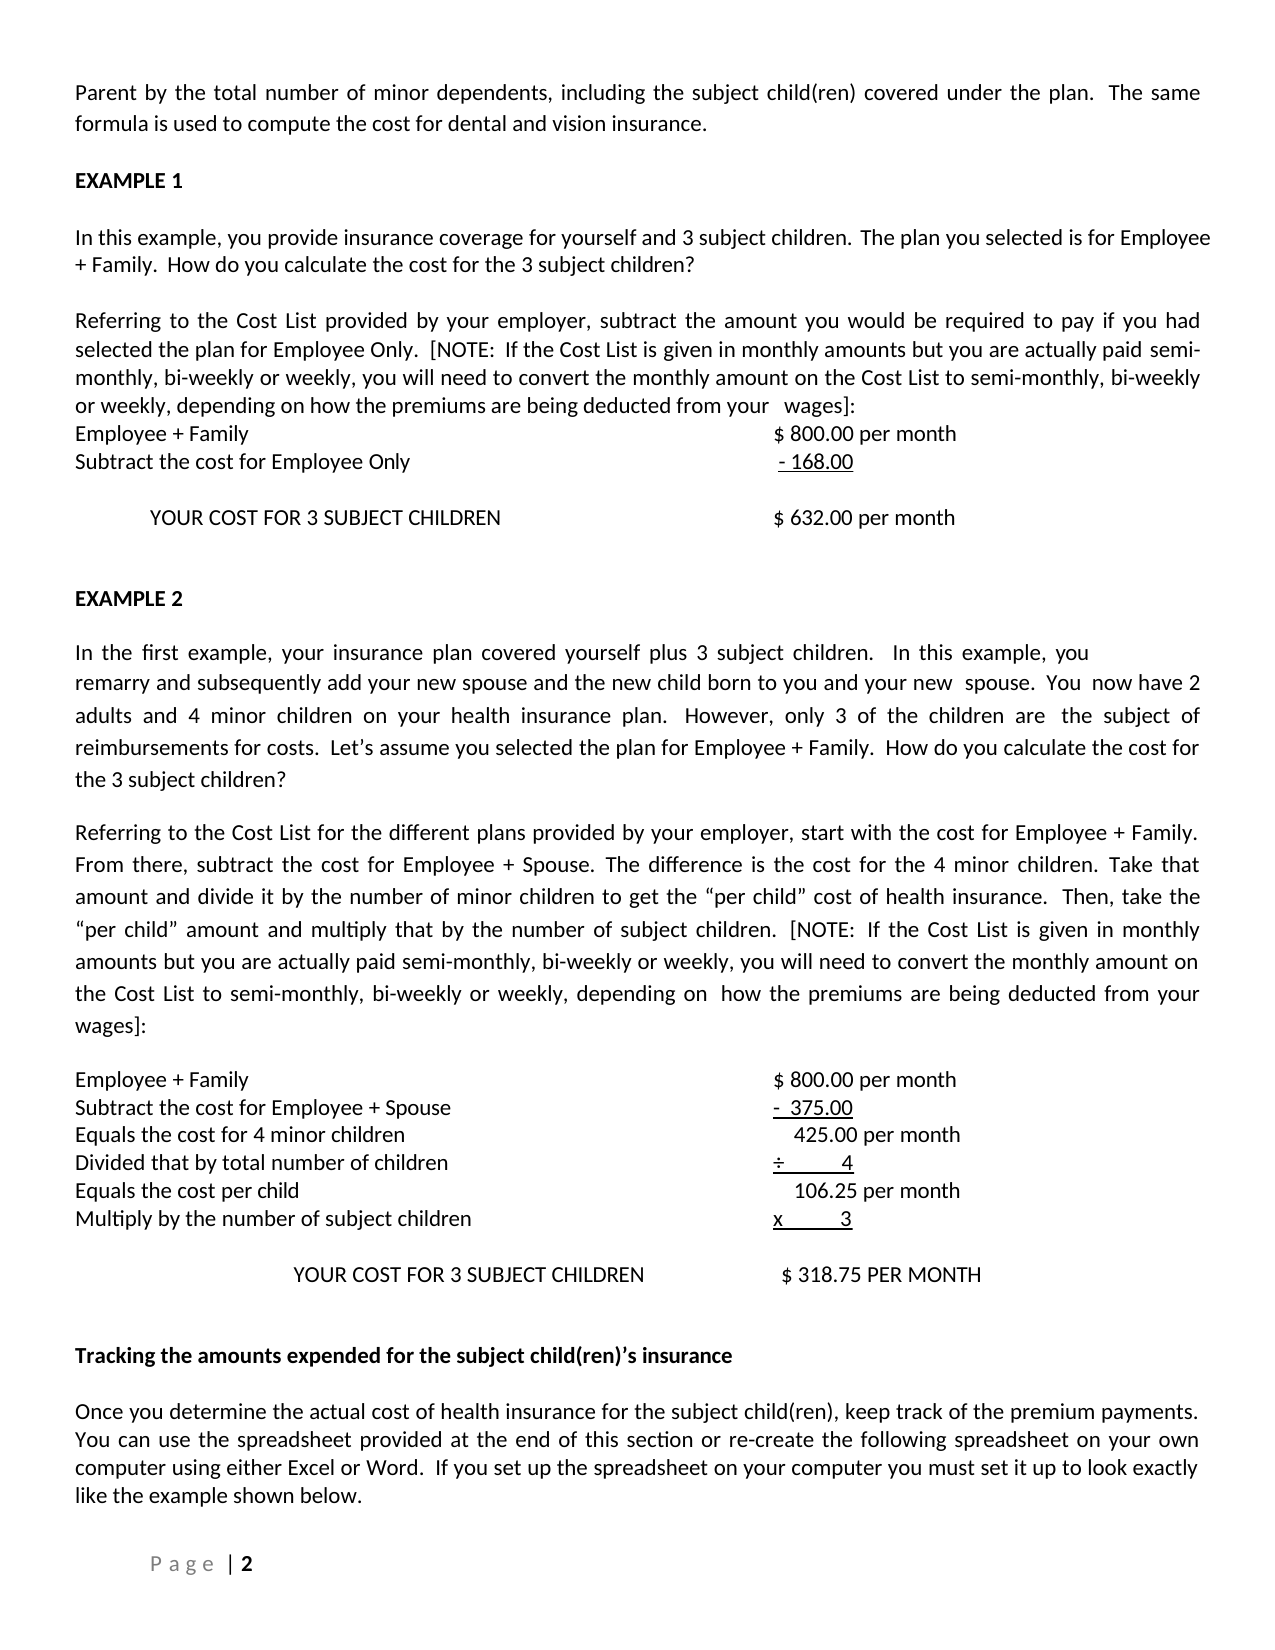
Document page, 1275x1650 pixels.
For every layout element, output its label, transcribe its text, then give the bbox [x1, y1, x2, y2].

text Subtract the cost for Employee + Spouse - 375.00 [75, 1093, 1212, 1121]
text In this example, you provide insurance coverage for yourself and 3 subject children. The plan you selected is for Employee [75, 223, 1212, 251]
text Employee + Family $ 800.00 per month [75, 1065, 1212, 1093]
text YOUR COST FOR 3 SUBJECT CHILDREN $ 318.75 PER MONTH [63, 1260, 1212, 1288]
text Parent by the total number of minor dependents, including the subject child(ren) covered under the plan. The same formula is used to compute the cost for dental and vision insurance. [75, 78, 1200, 137]
text Equals the cost per child 106.25 per month [75, 1176, 1212, 1204]
text Multiply by the number of subject children x 3 [75, 1204, 1212, 1232]
text YOUR COST FOR 3 SUBJECT CHILDREN $ 632.00 per month [150, 503, 1212, 531]
text Employee + Family $ 800.00 per month [75, 419, 1212, 447]
text Referring to the Cost List provided by your employer, subtract the amount you would be required to pay if you had selected the plan for Employee Only. [NOTE: If the Cost List is given in monthly amounts but you are actually paid semi-monthly, bi-weekly or weekly, you will need to convert the monthly amount on the Cost List to semi-monthly, bi-weekly or weekly, depending on how the premiums are being deducted from your wages]: [75, 307, 1201, 419]
text Divided that by total number of children ÷ 4 [75, 1148, 1212, 1176]
text EXAMPLE 2 [75, 584, 1212, 612]
text Equals the cost for 4 minor children 425.00 per month [75, 1121, 1212, 1148]
text In the first example, your insurance plan covered yourself plus 3 subject children. In this example, you [75, 638, 1212, 666]
text Subtract the cost for Employee Only - 168.00 [75, 447, 1212, 474]
text Tracking the amounts expended for the subject child(ren)’s insurance [75, 1341, 1212, 1369]
text remarry and subsequently add your new spouse and the new child born to you and your new spouse. You now have 2 adults and 4 minor children on your health insurance plan. However, only 3 of the children are the subject of reimbursements for costs. Let’s assume you selected the plan for Employee + Family. How do you calculate the cost for the 3 subject children? [75, 668, 1201, 793]
text EXAMPLE 1 [75, 166, 1212, 194]
text Referring to the Cost List for the different plans provided by your employer, start with the cost for Employee + Family. From there, subtract the cost for Employee + Spouse. The difference is the cost for the 4 minor children. Take that amount and divide it by the number of minor children to get the “per child” cost of health insurance. Then, take the “per child” amount and multiply that by the number of subject children. [NOTE: If the Cost List is given in monthly amounts but you are actually paid semi-monthly, bi-weekly or weekly, you will need to convert the monthly amount on the Cost List to semi-monthly, bi-weekly or weekly, depending on how the premiums are being deducted from your wages]: [75, 818, 1201, 1039]
text + Family. How do you calculate the cost for the 3 subject children? [75, 251, 1212, 279]
text Once you determine the actual cost of health insurance for the subject child(ren), keep track of the premium payments. You can use the spreadsheet provided at the end of this section or re-create the following spreadsheet on your own computer using either Excel or Word. If you set up the spreadsheet on your computer you must set it up to look exactly like the example shown below. [75, 1397, 1201, 1509]
